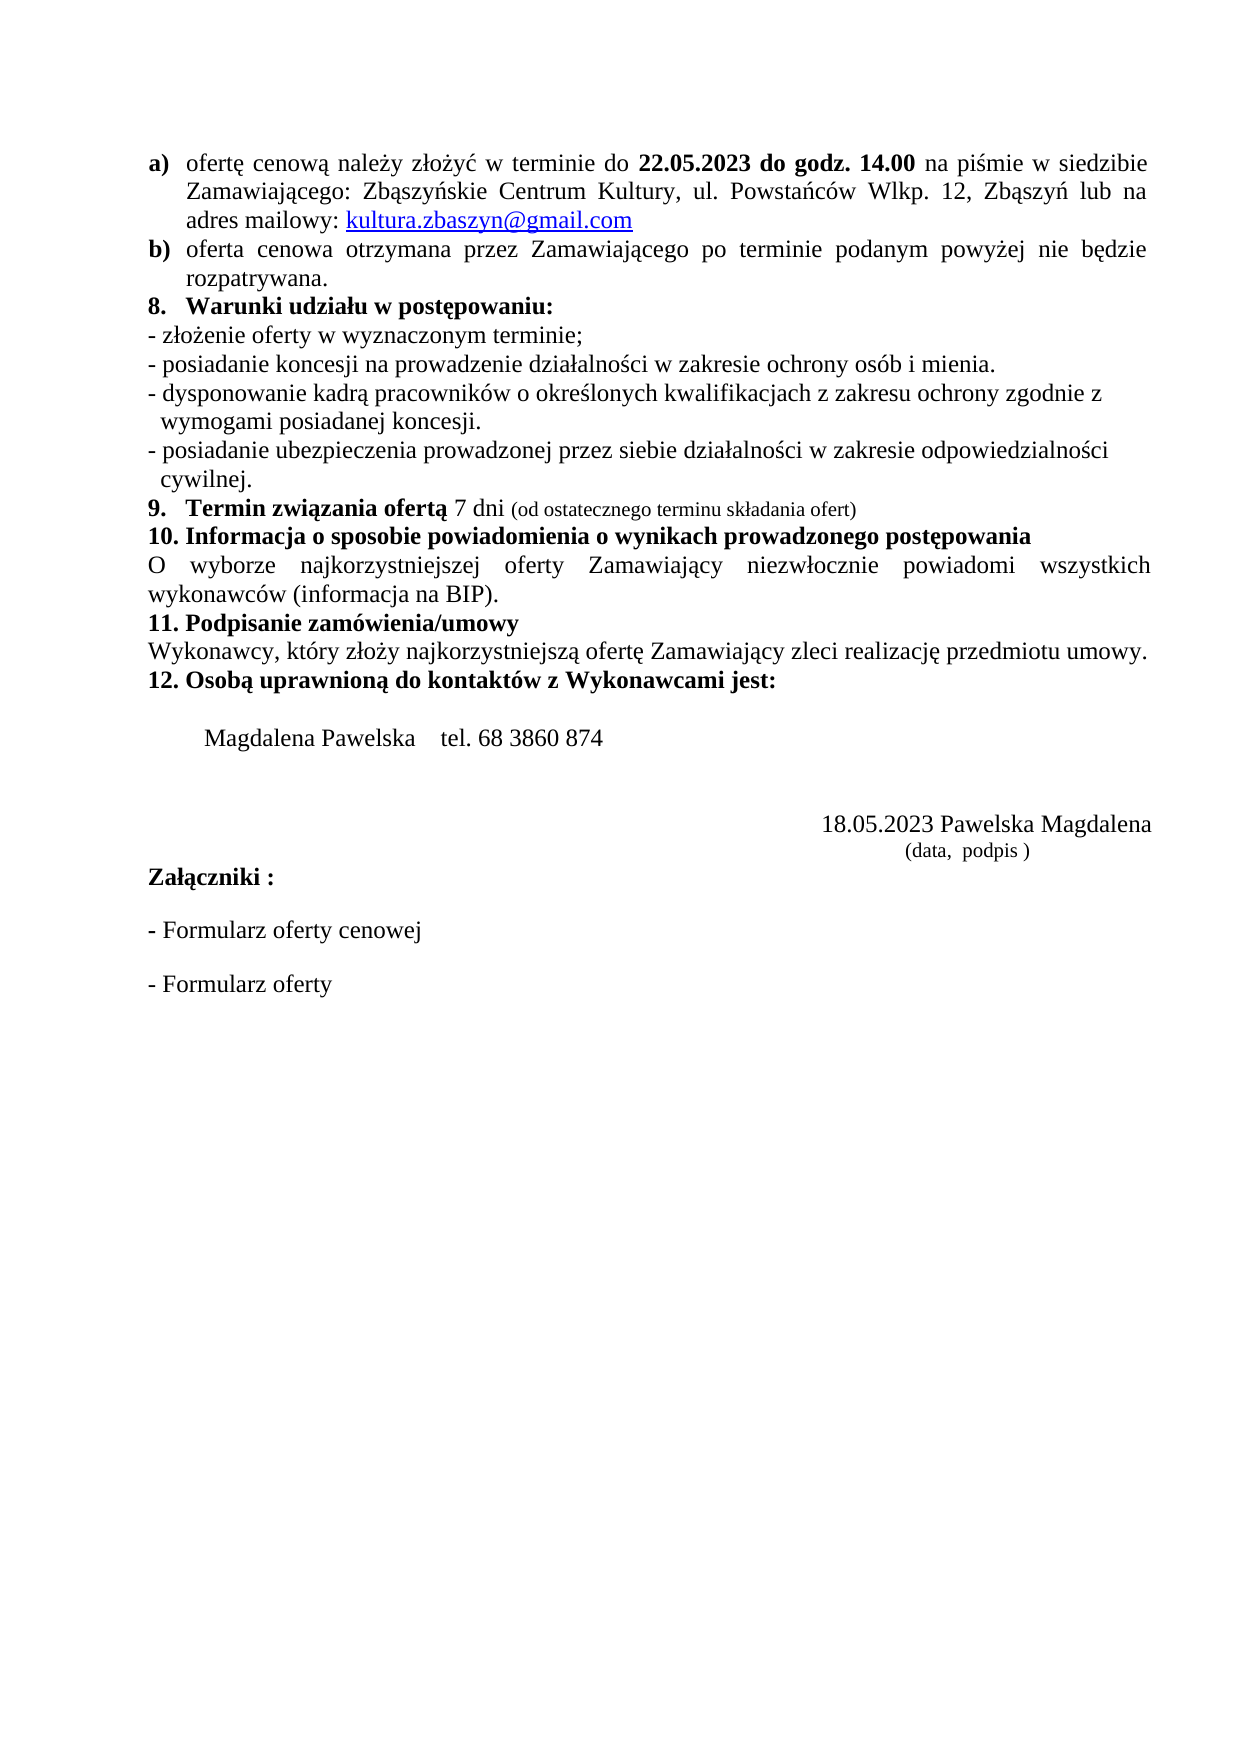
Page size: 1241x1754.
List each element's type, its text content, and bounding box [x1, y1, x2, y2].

text O wyborze najkorzystniejszej oferty Zamawiający niezwłocznie powiadomi wszystkich wykonawców (informacja na BIP). [148, 550, 1152, 608]
text cywilnej. [148, 464, 1152, 493]
list Podpisanie zamówienia/umowy [148, 608, 1152, 636]
list Warunki udziału w postępowaniu: [148, 291, 1152, 320]
text - Formularz oferty cenowej [148, 916, 1152, 944]
text Magdalena Pawelska tel. 68 3860 874 [204, 723, 1152, 751]
text - dysponowanie kadrą pracowników o określonych kwalifikacjach z zakresu ochrony zgodnie z [148, 378, 1152, 406]
text Wykonawcy, który złoży najkorzystniejszą ofertę Zamawiający zleci realizację przedmiotu umowy. [148, 636, 1152, 665]
text 18.05.2023 Pawelska Magdalena [148, 809, 1152, 838]
text wymogami posiadanej koncesji. [148, 406, 1152, 435]
text (data, podpis ) [148, 838, 1152, 862]
text - posiadanie ubezpieczenia prowadzonej przez siebie działalności w zakresie odpowiedzialności [148, 435, 1152, 464]
list oferta cenowa otrzymana przez Zamawiającego po terminie podanym powyżej nie będzie rozpatrywana. [148, 234, 1148, 291]
text Załączniki : [148, 862, 1152, 891]
list Termin związania ofertą 7 dni (od ostatecznego terminu składania ofert) [148, 493, 1152, 521]
text - posiadanie koncesji na prowadzenie działalności w zakresie ochrony osób i mienia. [148, 349, 1152, 378]
text - złożenie oferty w wyznaczonym terminie; [148, 320, 1152, 349]
list Osobą uprawnioną do kontaktów z Wykonawcami jest: [148, 665, 1152, 694]
list Informacja o sposobie powiadomienia o wynikach prowadzonego postępowania [148, 521, 1152, 550]
list ofertę cenową należy złożyć w terminie do 22.05.2023 do godz. 14.00 na piśmie w siedzibie Zamawiającego: Zbąszyńskie Centrum Kultury, ul. Powstańców Wlkp. 12, Zbąszyń lub na adres mailowy: kultura.zbaszyn@gmail.com [148, 148, 1148, 234]
text - Formularz oferty [148, 969, 1152, 998]
